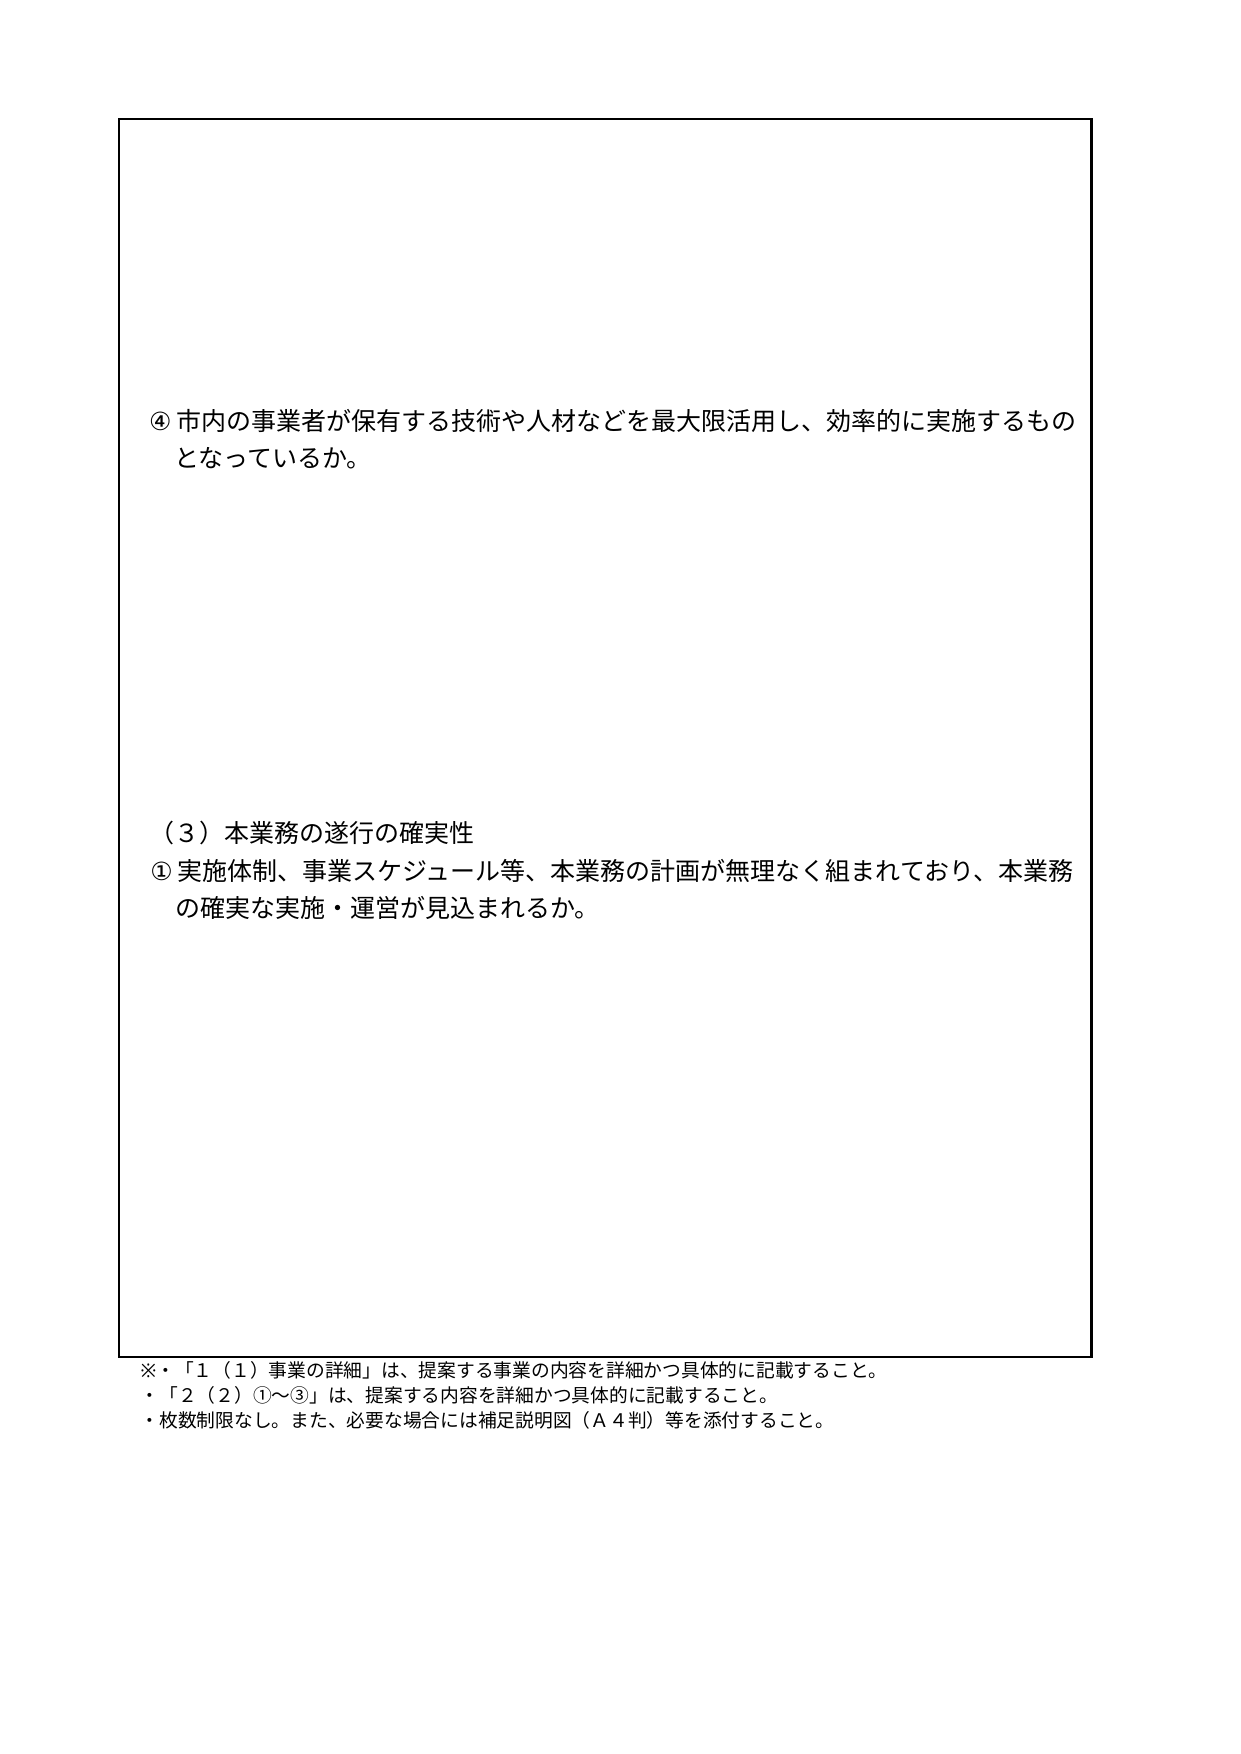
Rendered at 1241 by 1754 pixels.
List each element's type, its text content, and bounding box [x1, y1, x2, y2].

text ・枚数制限なし。また、必要な場合には補足説明図（Ａ４判）等を添付すること。 [112, 1408, 1128, 1433]
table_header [120, 120, 1090, 1356]
text ・「２（２）①～③」は、提案する内容を詳細かつ具体的に記載すること。 [112, 1383, 1128, 1408]
text ※・「１（１）事業の詳細」は、提案する事業の内容を詳細かつ具体的に記載すること。 [112, 1358, 1128, 1383]
